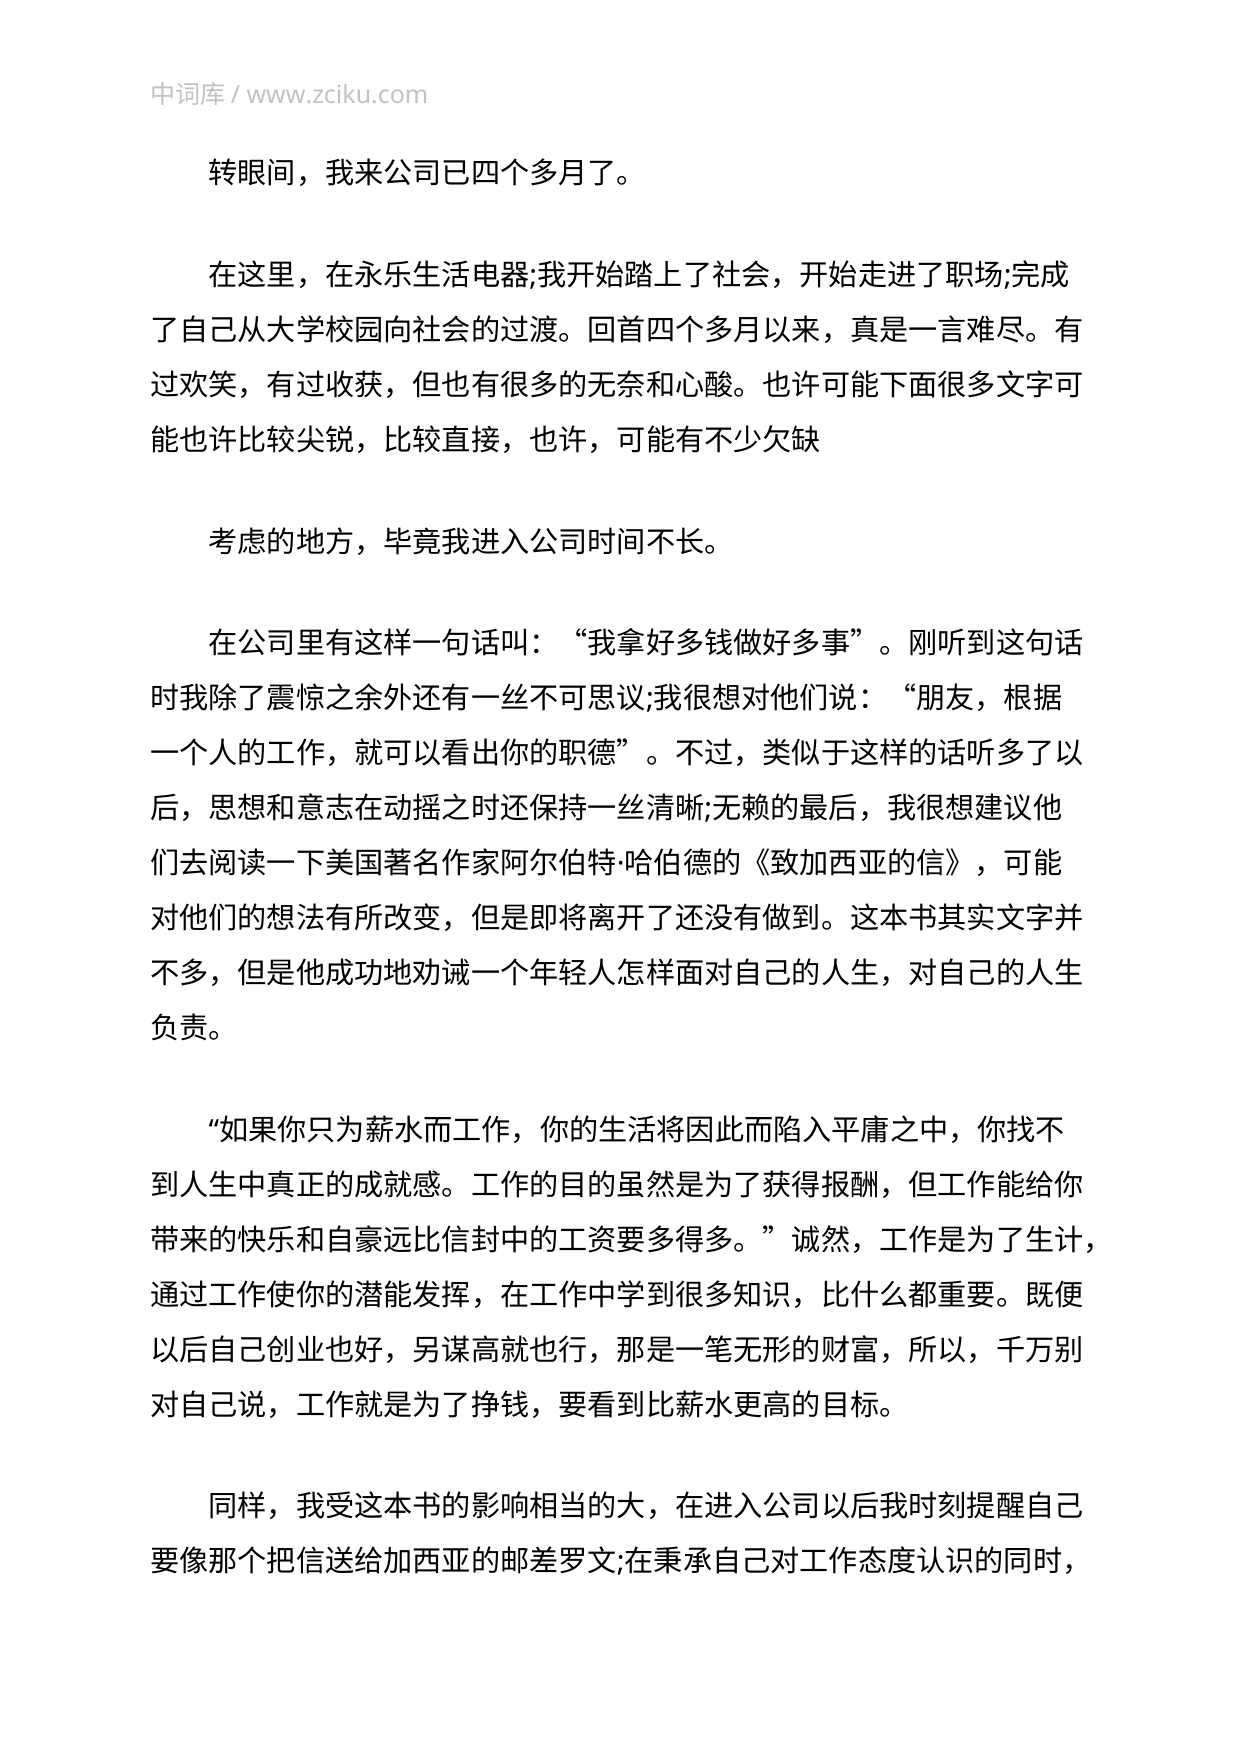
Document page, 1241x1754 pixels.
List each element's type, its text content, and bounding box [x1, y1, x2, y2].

text 考虑的地方，毕竟我进入公司时间不长。 [150, 518, 1090, 561]
text 在这里，在永乐生活电器;我开始踏上了社会，开始走进了职场;完成了自己从大学校园向社会的过渡。回首四个多月以来，真是一言难尽。有过欢笑，有过收获，但也有很多的无奈和心酸。也许可能下面很多文字可能也许比较尖锐，比较直接，也许，可能有不少欠缺 [150, 252, 1090, 459]
text 转眼间，我来公司已四个多月了。 [150, 150, 1090, 192]
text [150, 1483, 1090, 1580]
text 在公司里有这样一句话叫：“我拿好多钱做好多事”。刚听到这句话时我除了震惊之余外还有一丝不可思议;我很想对他们说：“朋友，根据一个人的工作，就可以看出你的职德”。不过，类似于这样的话听多了以后，思想和意志在动摇之时还保持一丝清晰;无赖的最后，我很想建议他们去阅读一下美国著名作家阿尔伯特·哈伯德的《致加西亚的信》，可能对他们的想法有所改变，但是即将离开了还没有做到。这本书其实文字并不多，但是他成功地劝诫一个年轻人怎样面对自己的人生，对自己的人生负责。 [150, 620, 1090, 1047]
text “如果你只为薪水而工作，你的生活将因此而陷入平庸之中，你找不到人生中真正的成就感。工作的目的虽然是为了获得报酬，但工作能给你带来的快乐和自豪远比信封中的工资要多得多。”诚然，工作是为了生计，通过工作使你的潜能发挥，在工作中学到很多知识，比什么都重要。既便以后自己创业也好，另谋高就也行，那是一笔无形的财富，所以，千万别对自己说，工作就是为了挣钱，要看到比薪水更高的目标。 [150, 1106, 1090, 1423]
